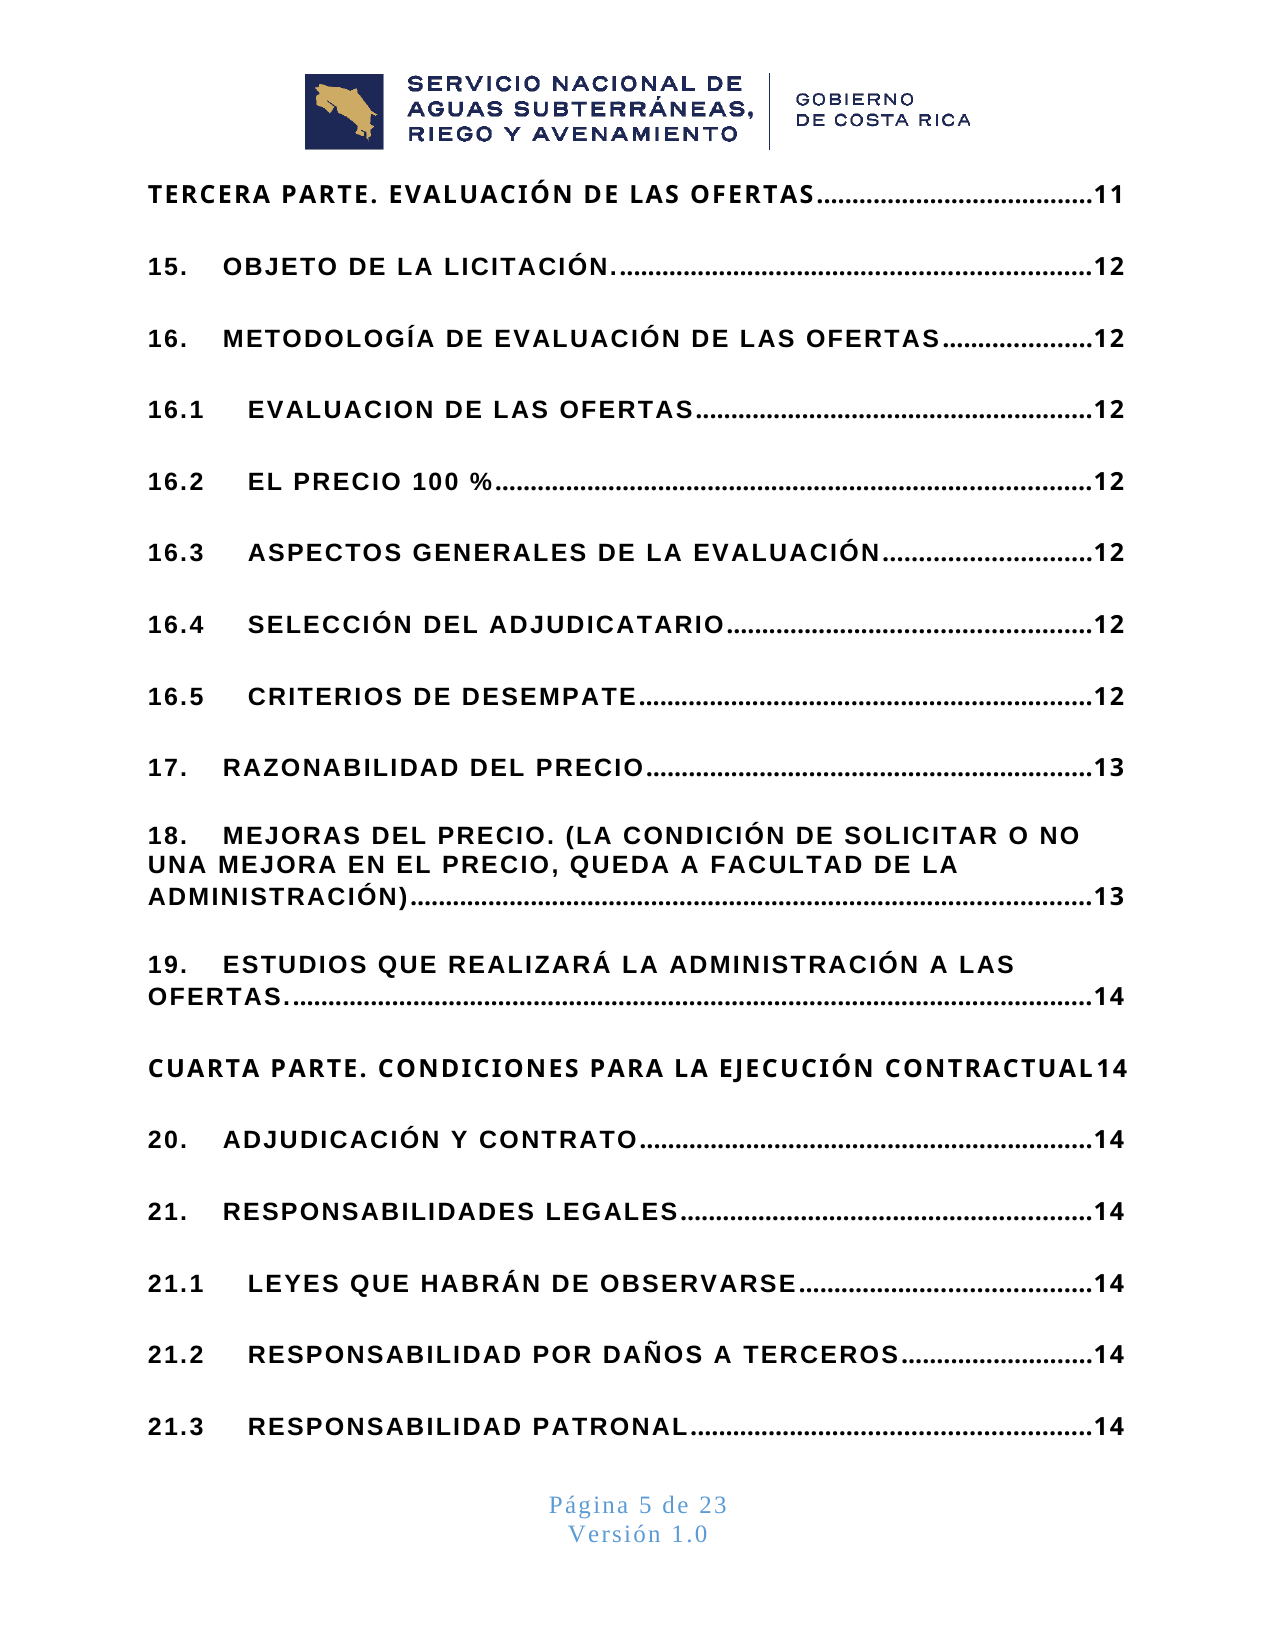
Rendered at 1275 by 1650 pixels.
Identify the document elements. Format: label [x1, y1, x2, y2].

picture [305, 73, 970, 150]
